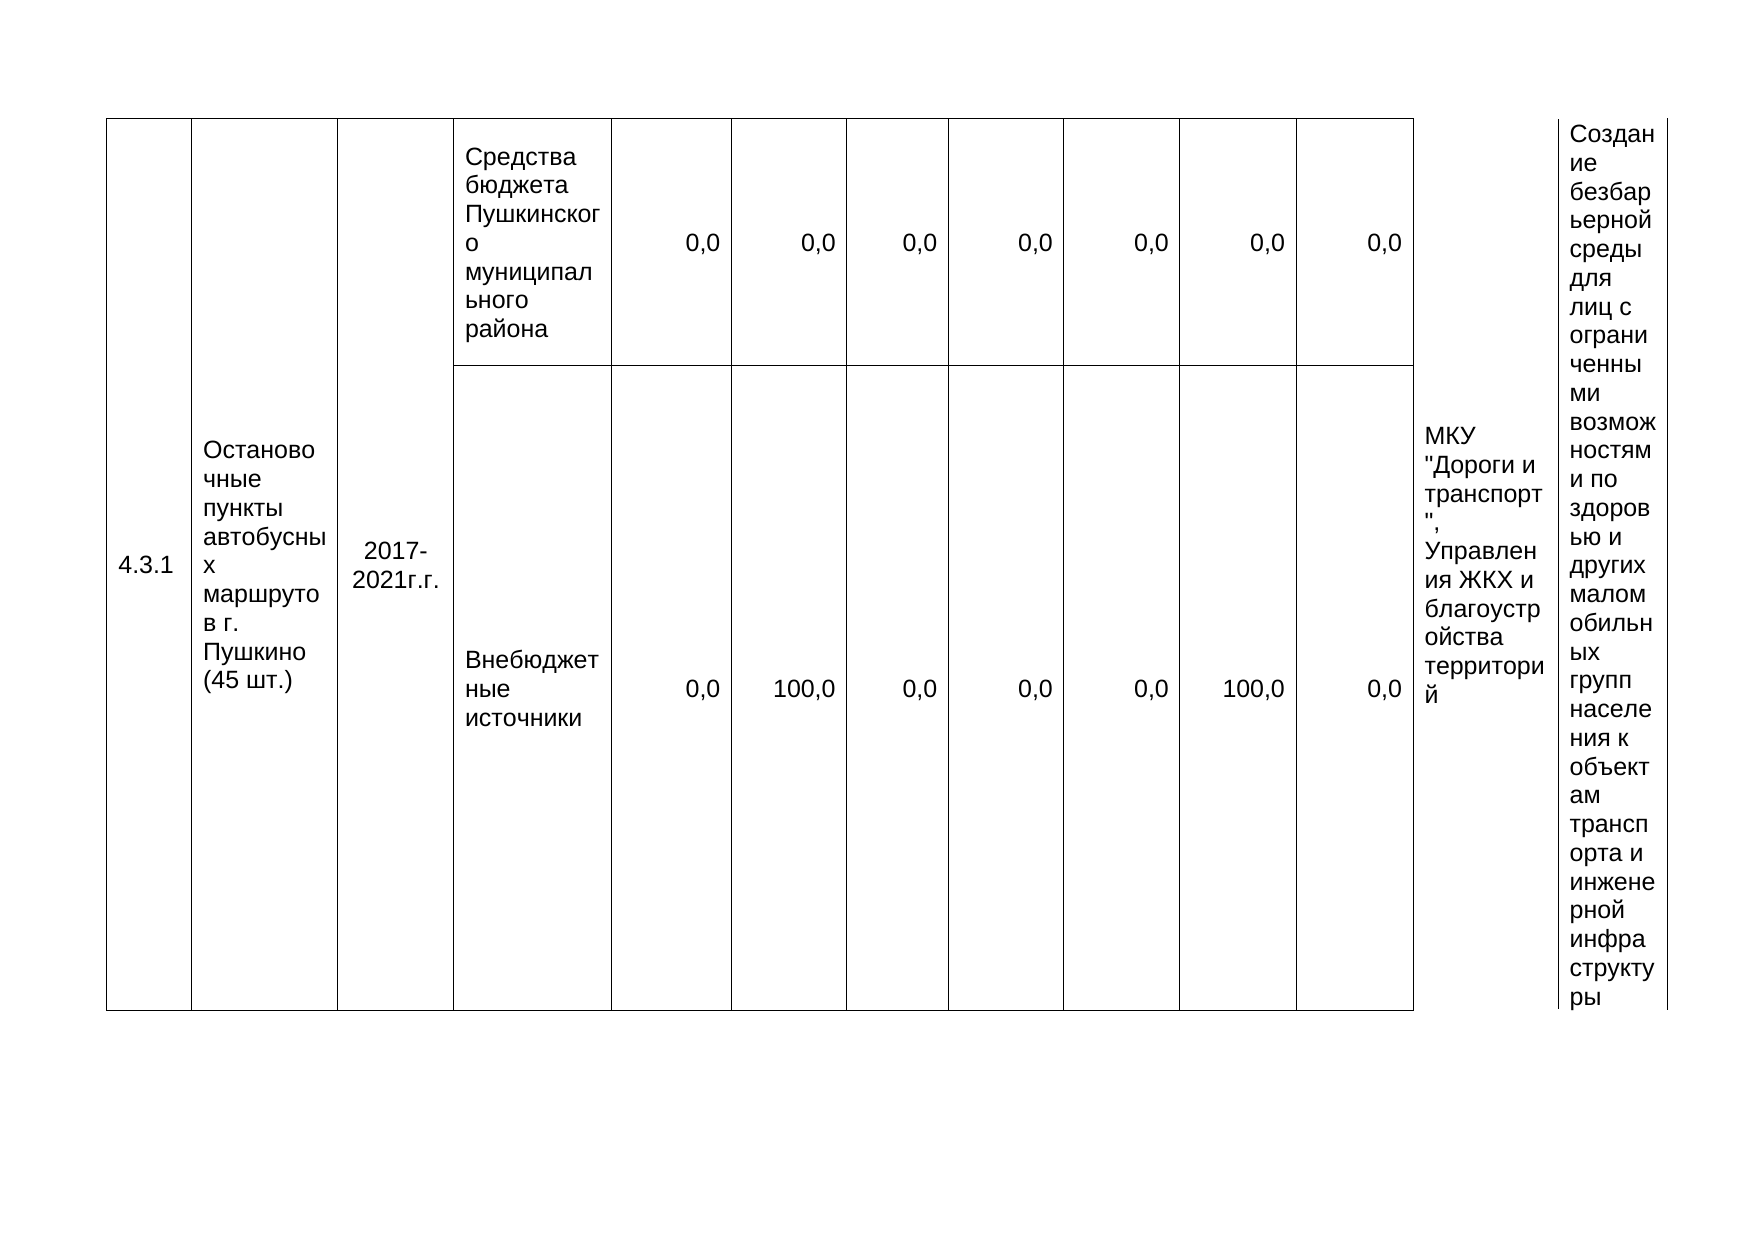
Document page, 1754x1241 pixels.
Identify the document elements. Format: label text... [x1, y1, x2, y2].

table_cell 0,0 [847, 119, 948, 365]
table_cell 0,0 [1180, 119, 1296, 365]
table_cell Остановочные пункты автобусных маршрутов г. Пушкино (45 шт.) [192, 119, 337, 1010]
table_cell Внебюджетные источники [454, 366, 611, 1010]
table_cell Средства бюджета Пушкинского муниципального района [454, 119, 611, 365]
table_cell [1558, 118, 1667, 1010]
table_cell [1414, 118, 1558, 1010]
table_cell 0,0 [732, 119, 846, 365]
table_cell 0,0 [1064, 366, 1179, 1010]
table_cell 0,0 [612, 119, 731, 365]
table_cell 0,0 [612, 366, 731, 1010]
table_cell 100,0 [732, 366, 846, 1010]
table_cell 0,0 [1064, 119, 1179, 365]
table_cell 0,0 [1297, 366, 1413, 1010]
table_cell 4.3.1 [107, 119, 191, 1010]
table_cell 0,0 [847, 366, 948, 1010]
table_cell 100,0 [1180, 366, 1296, 1010]
table_cell 2017-2021г.г. [338, 119, 453, 1010]
table_cell 0,0 [1297, 119, 1413, 365]
table_cell 0,0 [949, 119, 1063, 365]
table_cell 0,0 [949, 366, 1063, 1010]
